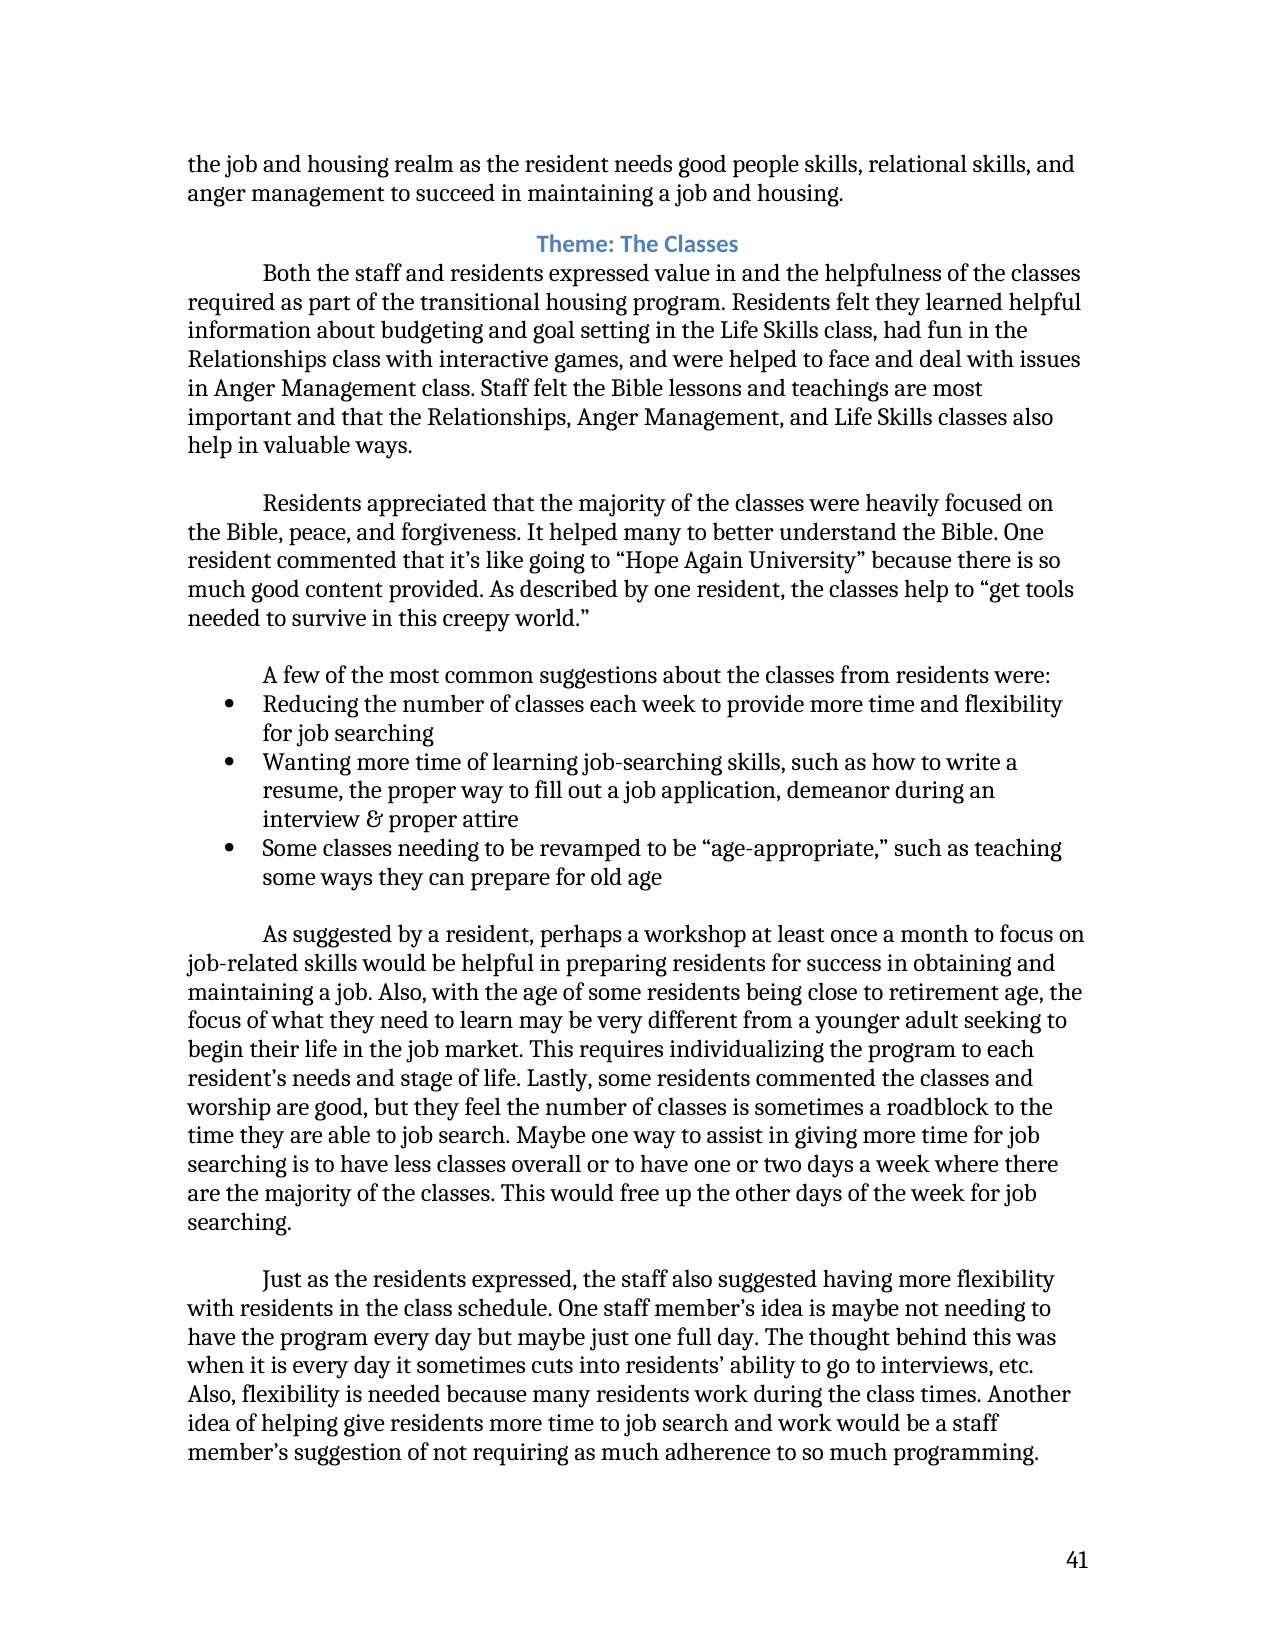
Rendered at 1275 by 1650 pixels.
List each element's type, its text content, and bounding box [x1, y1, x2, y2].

text Residents appreciated that the majority of the classes were heavily focused on the Bible, peace, and forgiveness. It helped many to better understand the Bible. One resident commented that it’s like going to “Hope Again University” because there is so much good content provided. As described by one resident, the classes help to “get tools needed to survive in this creepy world.” [187, 489, 1087, 633]
subtitle Theme: The Classes [187, 228, 1087, 259]
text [187, 1265, 1087, 1466]
list Some classes needing to be revamped to be “age-appropriate,” such as teaching some ways they can prepare for old age [225, 834, 1087, 891]
text Both the staff and residents expressed value in and the helpfulness of the classes required as part of the transitional housing program. Residents felt they learned helpful information about budgeting and goal setting in the Life Skills class, had fun in the Relationships class with interactive games, and were helped to face and deal with issues in Anger Management class. Staff felt the Bible lessons and teachings are most important and that the Relationships, Anger Management, and Life Skills classes also help in valuable ways. [187, 259, 1087, 460]
list Wanting more time of learning job-searching skills, such as how to write a resume, the proper way to fill out a job application, demeanor during an interview & proper attire [225, 748, 1087, 834]
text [187, 150, 1087, 207]
text A few of the most common suggestions about the classes from residents were: [187, 661, 1087, 690]
text As suggested by a resident, perhaps a workshop at least once a month to focus on job-related skills would be helpful in preparing residents for success in obtaining and maintaining a job. Also, with the age of some residents being close to retirement age, the focus of what they need to learn may be very different from a younger adult seeking to begin their life in the job market. This requires individualizing the program to each resident’s needs and stage of life. Lastly, some residents commented the classes and worship are good, but they feel the number of classes is sometimes a roadblock to the time they are able to job search. Maybe one way to assist in giving more time for job searching is to have less classes overall or to have one or two days a week where there are the majority of the classes. This would free up the other days of the week for job searching. [187, 920, 1087, 1236]
list Reducing the number of classes each week to provide more time and flexibility for job searching [225, 690, 1087, 748]
